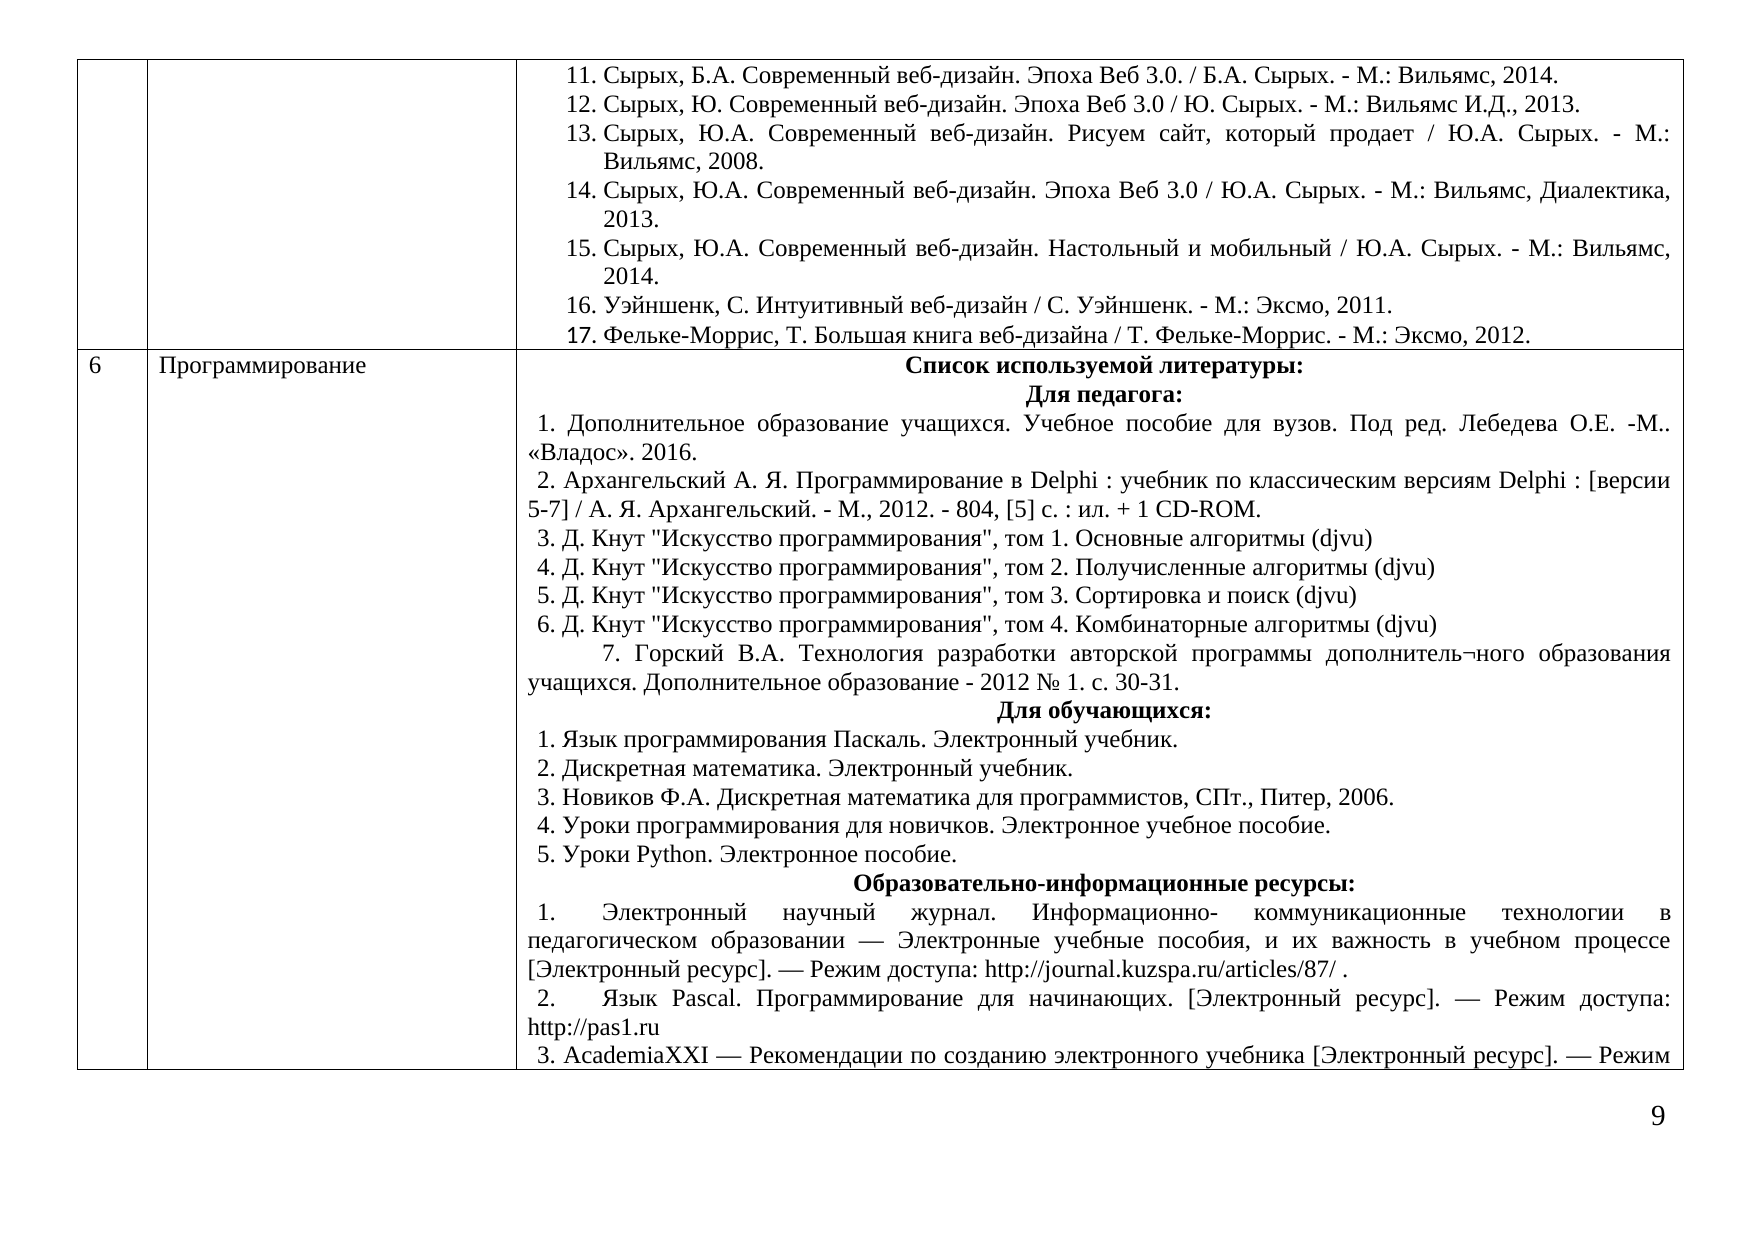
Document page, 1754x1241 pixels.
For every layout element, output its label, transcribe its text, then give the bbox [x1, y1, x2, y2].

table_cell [517, 350, 1683, 1069]
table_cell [148, 60, 516, 349]
table_cell 5 [78, 60, 147, 349]
table_cell Программирование [148, 350, 516, 1069]
table_cell 6 [78, 350, 147, 1069]
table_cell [517, 60, 1683, 349]
